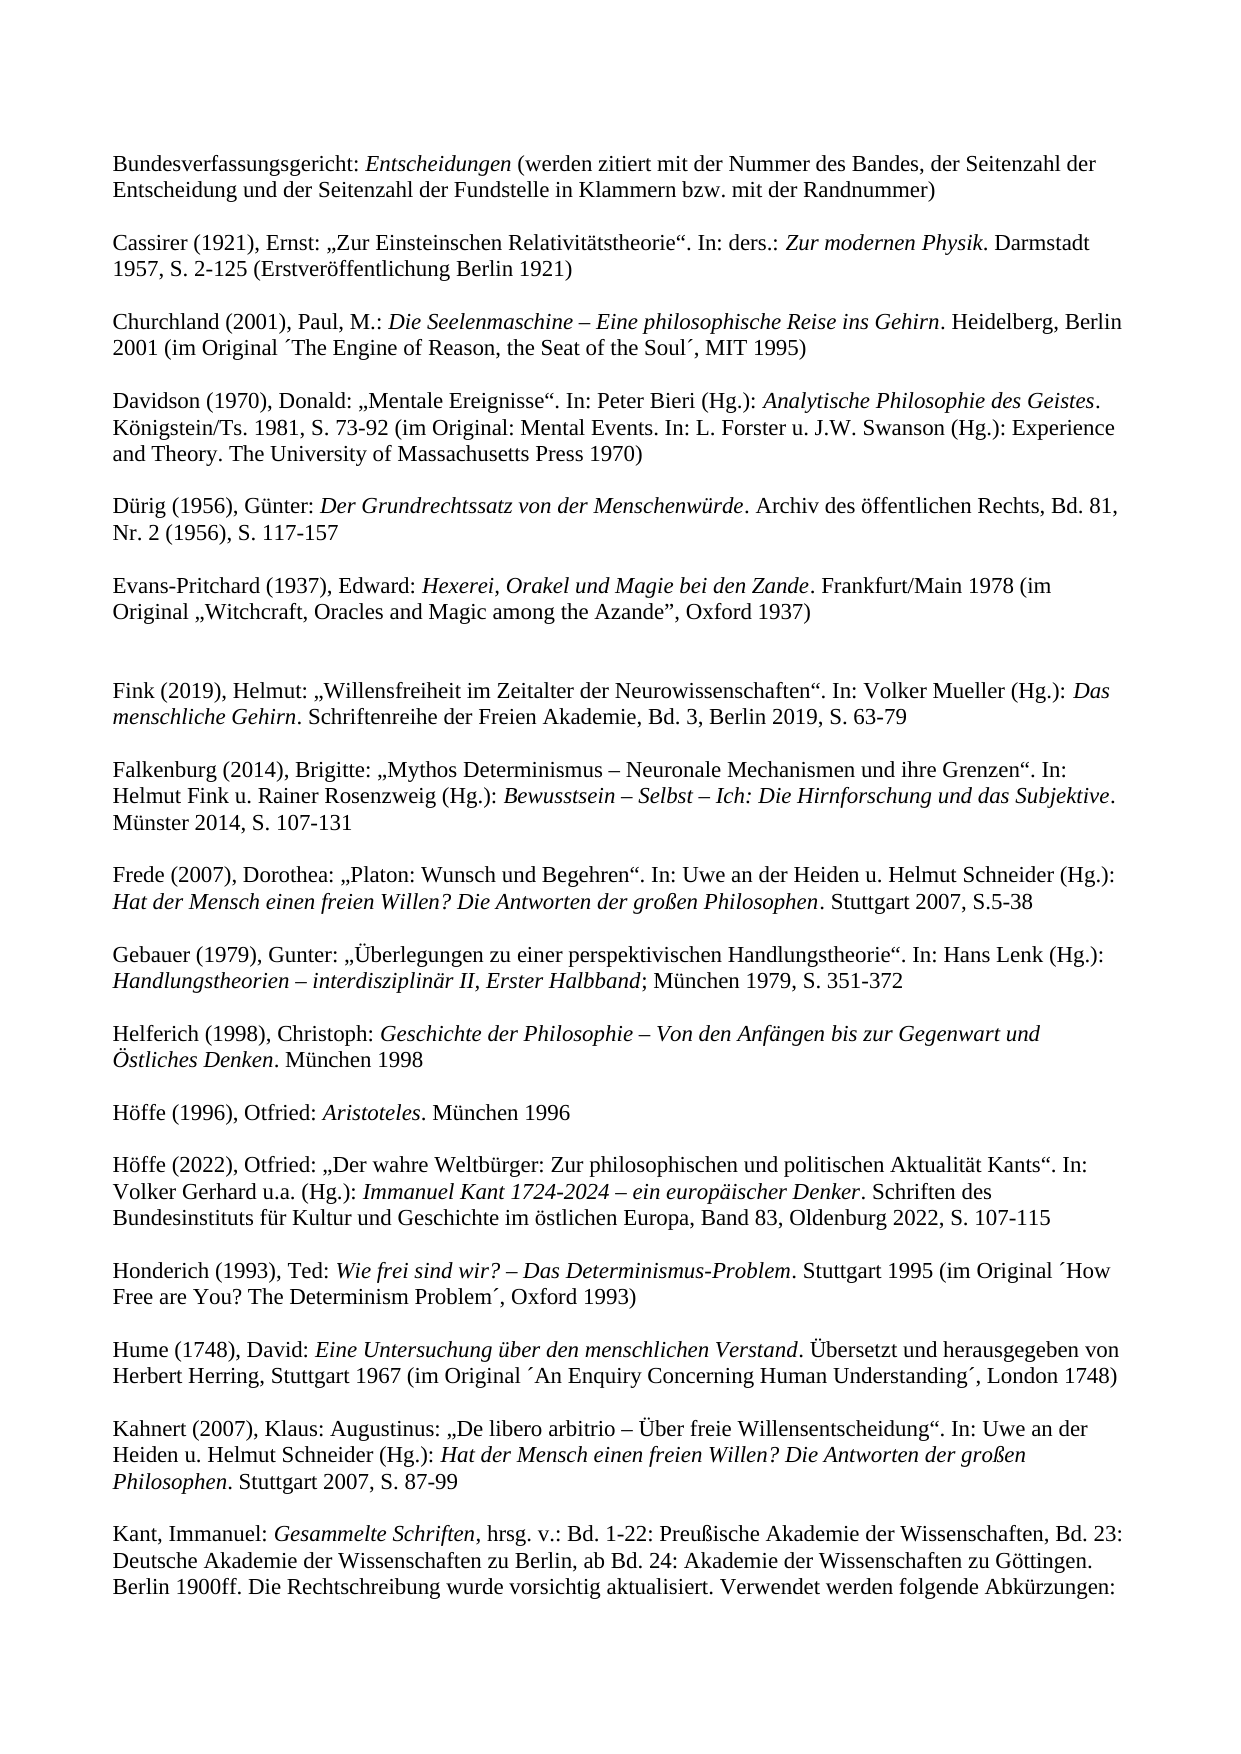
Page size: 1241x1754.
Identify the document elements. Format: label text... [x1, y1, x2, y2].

text Frede (2007), Dorothea: „Platon: Wunsch und Begehren“. In: Uwe an der Heiden u. Helmut Schneider (Hg.): Hat der Mensch einen freien Willen? Die Antworten der großen Philosophen. Stuttgart 2007, S.5-38 [112, 862, 1128, 914]
text Davidson (1970), Donald: „Mentale Ereignisse“. In: Peter Bieri (Hg.): Analytische Philosophie des Geistes. Königstein/Ts. 1981, S. 73-92 (im Original: Mental Events. In: L. Forster u. J.W. Swanson (Hg.): Experience and Theory. The University of Massachusetts Press 1970) [112, 387, 1128, 466]
text Kant, Immanuel: Gesammelte Schriften, hrsg. v.: Bd. 1-22: Preußische Akademie der Wissenschaften, Bd. 23: Deutsche Akademie der Wissenschaften zu Berlin, ab Bd. 24: Akademie der Wissenschaften zu Göttingen. Berlin 1900ff. Die Rechtschreibung wurde vorsichtig aktualisiert. Verwendet werden folgende Abkürzungen: [112, 1520, 1128, 1599]
text Höffe (1996), Otfried: Aristoteles. München 1996 [112, 1099, 1128, 1125]
text Helferich (1998), Christoph: Geschichte der Philosophie – Von den Anfängen bis zur Gegenwart und Östliches Denken. München 1998 [112, 1020, 1128, 1072]
text Honderich (1993), Ted: Wie frei sind wir? – Das Determinismus-Problem. Stuttgart 1995 (im Original ´How Free are You? The Determinism Problem´, Oxford 1993) [112, 1257, 1128, 1309]
text Cassirer (1921), Ernst: „Zur Einsteinschen Relativitätstheorie“. In: ders.: Zur modernen Physik. Darmstadt 1957, S. 2-125 (Erstveröffentlichung Berlin 1921) [112, 229, 1128, 282]
text Bundesverfassungsgericht: Entscheidungen (werden zitiert mit der Nummer des Bandes, der Seitenzahl der Entscheidung und der Seitenzahl der Fundstelle in Klammern bzw. mit der Randnummer) [112, 150, 1128, 203]
text Evans-Pritchard (1937), Edward: Hexerei, Orakel und Magie bei den Zande. Frankfurt/Main 1978 (im Original „Witchcraft, Oracles and Magic among the Azande”, Oxford 1937) [112, 572, 1128, 624]
text Kahnert (2007), Klaus: Augustinus: „De libero arbitrio – Über freie Willensentscheidung“. In: Uwe an der Heiden u. Helmut Schneider (Hg.): Hat der Mensch einen freien Willen? Die Antworten der großen Philosophen. Stuttgart 2007, S. 87-99 [112, 1415, 1128, 1494]
text Dürig (1956), Günter: Der Grundrechtssatz von der Menschenwürde. Archiv des öffentlichen Rechts, Bd. 81, Nr. 2 (1956), S. 117-157 [112, 493, 1128, 545]
text Churchland (2001), Paul, M.: Die Seelenmaschine – Eine philosophische Reise ins Gehirn. Heidelberg, Berlin 2001 (im Original ´The Engine of Reason, the Seat of the Soul´, MIT 1995) [112, 308, 1128, 361]
text Höffe (2022), Otfried: „Der wahre Weltbürger: Zur philosophischen und politischen Aktualität Kants“. In: Volker Gerhard u.a. (Hg.): Immanuel Kant 1724-2024 – ein europäischer Denker. Schriften des Bundesinstituts für Kultur und Geschichte im östlichen Europa, Band 83, Oldenburg 2022, S. 107-115 [112, 1151, 1128, 1231]
text Falkenburg (2014), Brigitte: „Mythos Determinismus – Neuronale Mechanismen und ihre Grenzen“. In: Helmut Fink u. Rainer Rosenzweig (Hg.): Bewusstsein – Selbst – Ich: Die Hirnforschung und das Subjektive. Münster 2014, S. 107-131 [112, 756, 1128, 835]
text Gebauer (1979), Gunter: „Überlegungen zu einer perspektivischen Handlungstheorie“. In: Hans Lenk (Hg.): Handlungstheorien – interdisziplinär II, Erster Halbband; München 1979, S. 351-372 [112, 941, 1128, 993]
text Hume (1748), David: Eine Untersuchung über den menschlichen Verstand. Übersetzt und herausgegeben von Herbert Herring, Stuttgart 1967 (im Original ´An Enquiry Concerning Human Understanding´, London 1748) [112, 1336, 1128, 1389]
text Fink (2019), Helmut: „Willensfreiheit im Zeitalter der Neurowissenschaften“. In: Volker Mueller (Hg.): Das menschliche Gehirn. Schriftenreihe der Freien Akademie, Bd. 3, Berlin 2019, S. 63-79 [112, 677, 1128, 730]
